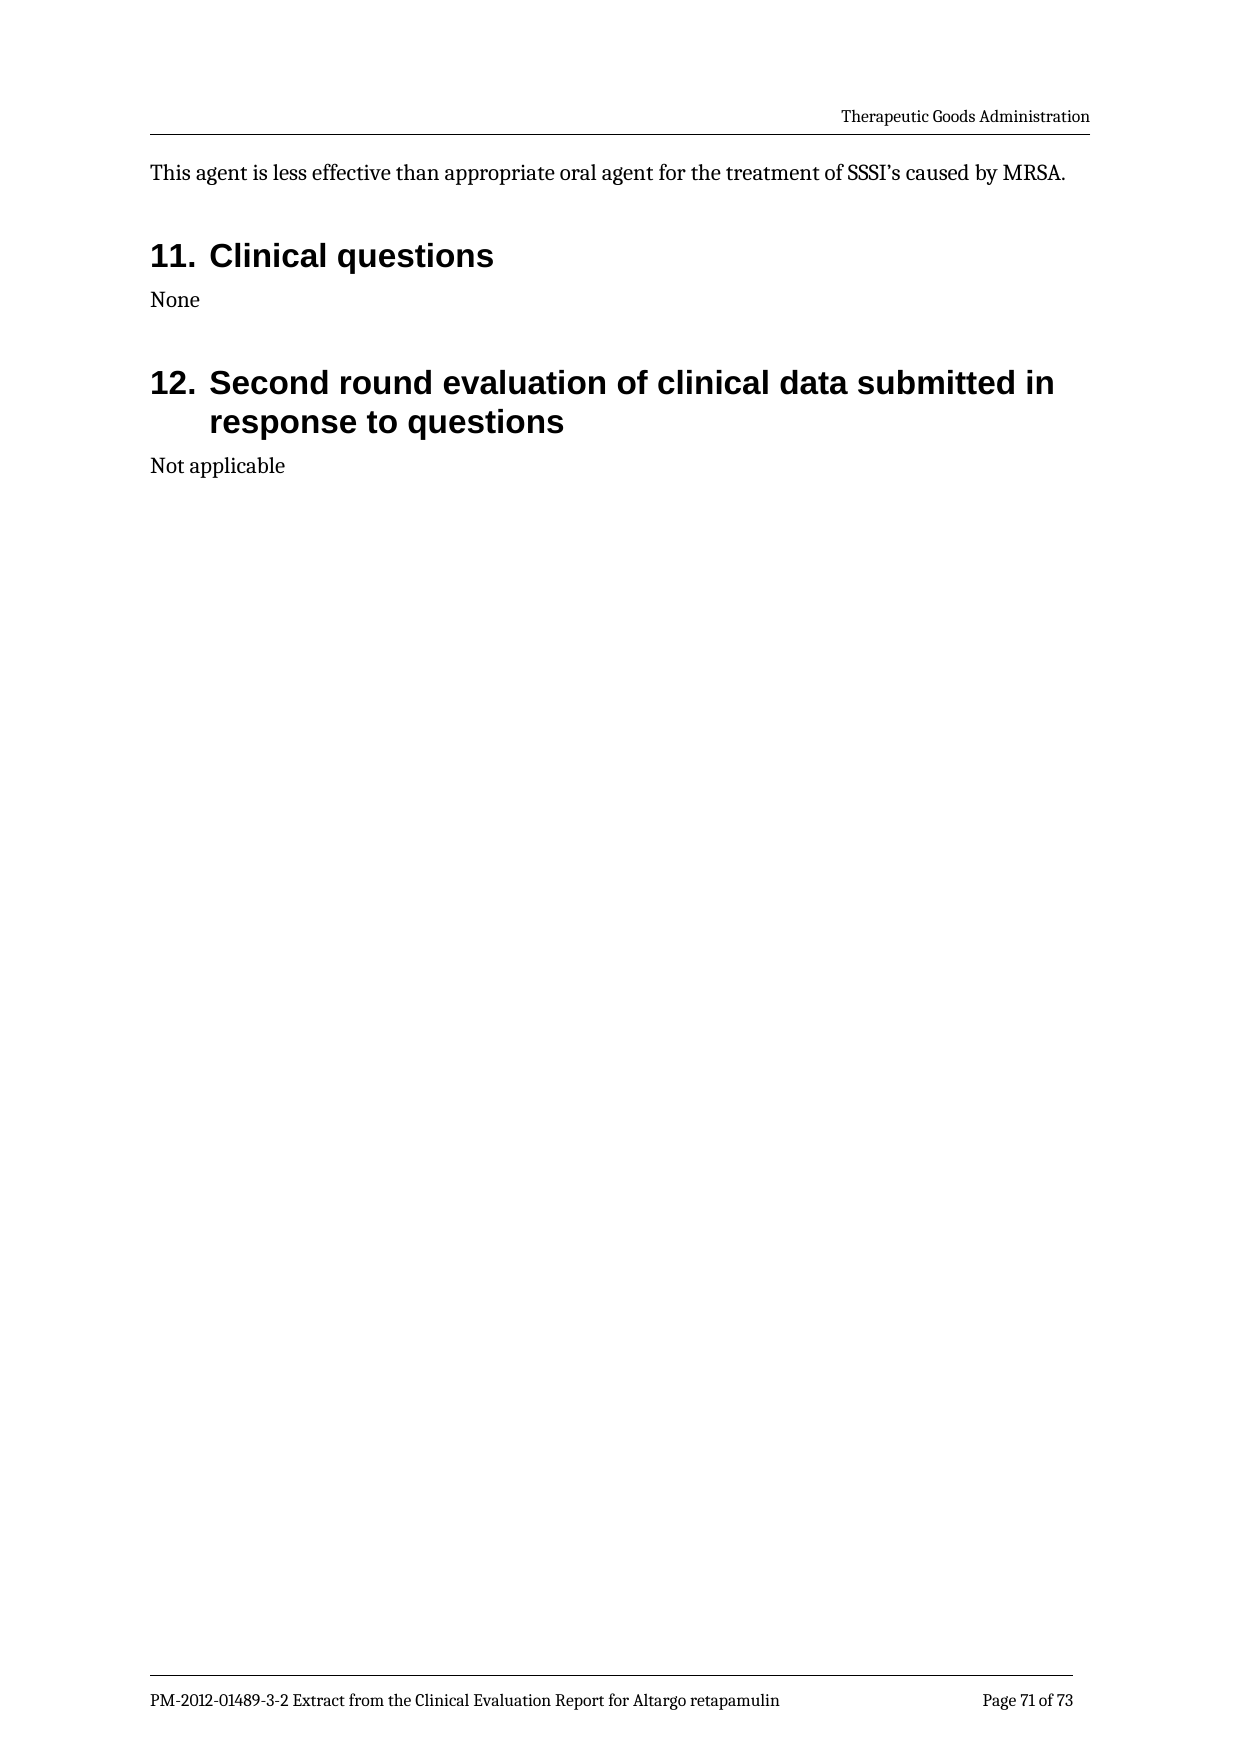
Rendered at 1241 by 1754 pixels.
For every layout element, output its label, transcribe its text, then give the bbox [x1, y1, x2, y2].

subtitle Second round evaluation of clinical data submitted in response to questions [150, 363, 1090, 440]
text Not applicable [150, 453, 1090, 479]
text None [150, 287, 1090, 313]
subtitle Clinical questions [150, 236, 1090, 274]
text This agent is less effective than appropriate oral agent for the treatment of SSSI’s caused by MRSA. [150, 160, 1090, 186]
